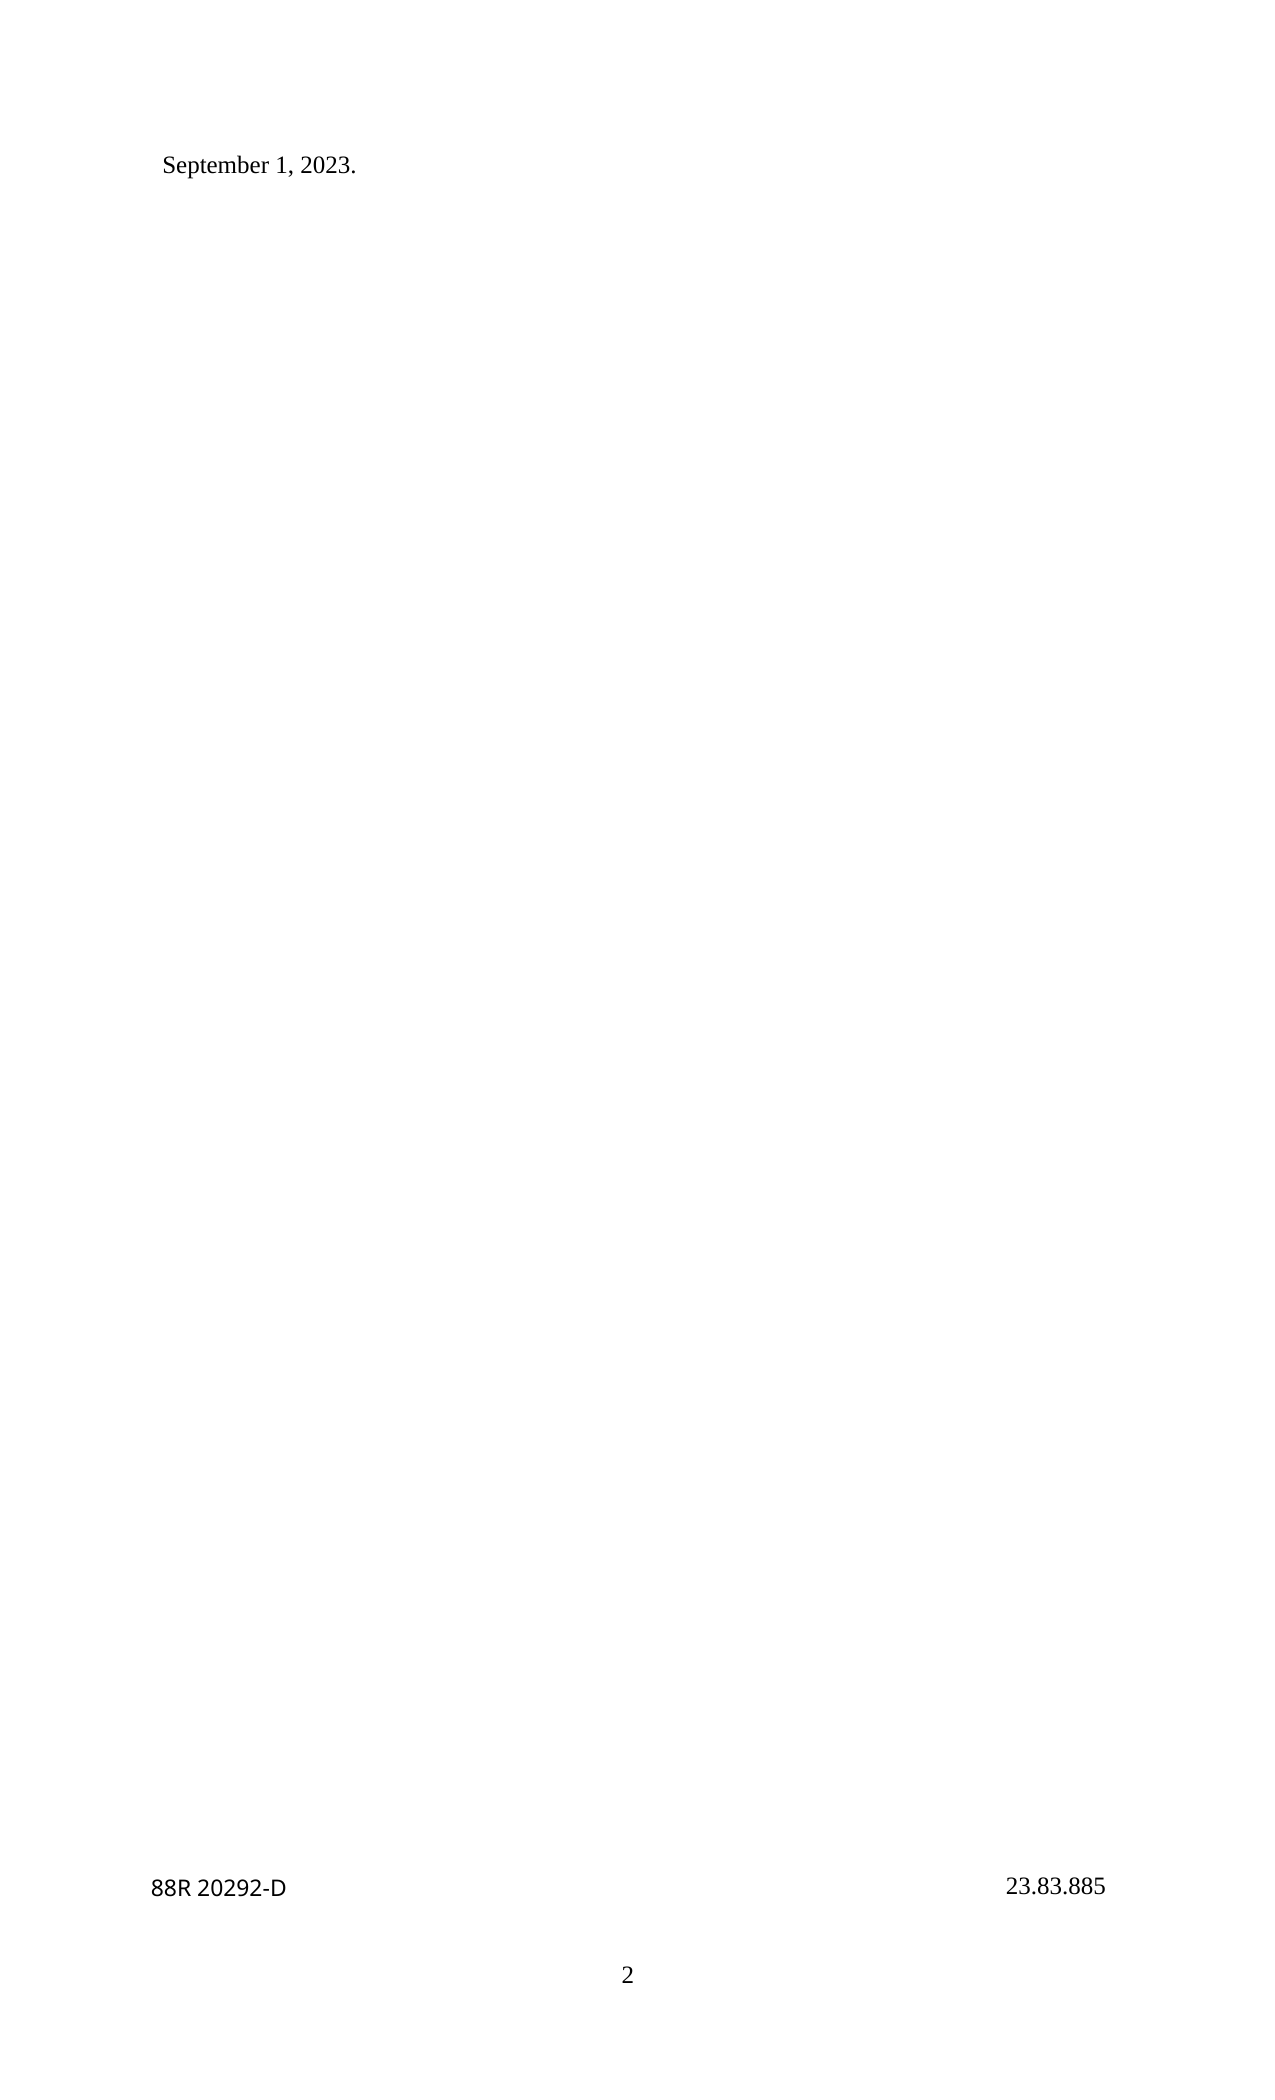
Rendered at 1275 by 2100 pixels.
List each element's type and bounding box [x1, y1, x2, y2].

table_cell [150, 150, 1125, 179]
